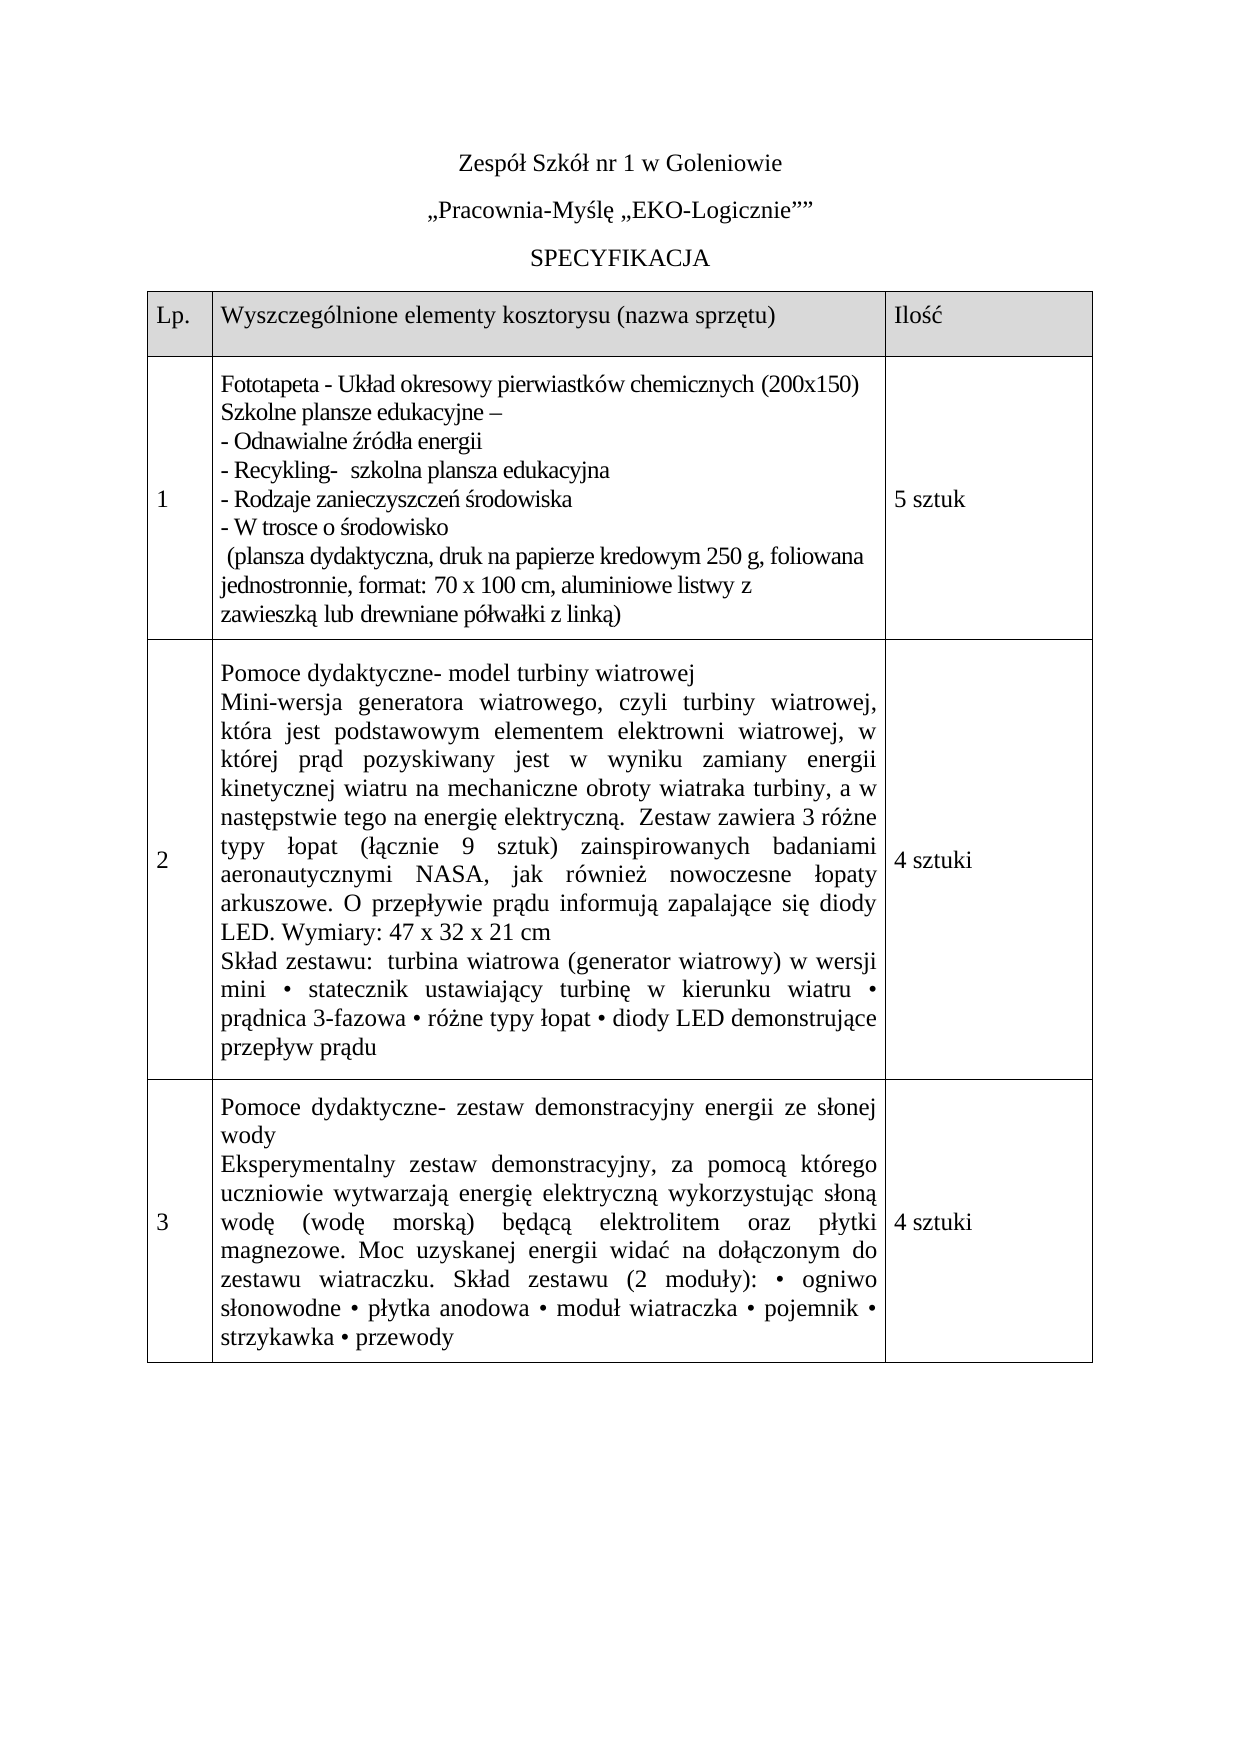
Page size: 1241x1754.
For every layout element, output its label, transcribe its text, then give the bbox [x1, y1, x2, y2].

text Zespół Szkół nr 1 w Goleniowie [148, 148, 1093, 176]
table_cell Fototapeta - Układ okresowy pierwiastków chemicznych (200x150) Szkolne plansze edukacyjne – - Odnawialne źródła energii - Recykling- szkolna plansza edukacyjna - Rodzaje zanieczyszczeń środowiska - W trosce o środowisko (plansza dydaktyczna, druk na papierze kredowym 250 g, foliowana jednostronnie, format: 70 x 100 cm, aluminiowe listwy z zawieszką lub drewniane półwałki z linką) [213, 357, 885, 639]
table_cell 3 [148, 1080, 212, 1362]
text SPECYFIKACJA [148, 243, 1093, 272]
table_cell 4 sztuki [886, 640, 1092, 1079]
table_cell 4 sztuki [886, 1080, 1092, 1362]
table_cell 2 [148, 640, 212, 1079]
table_cell 5 sztuk [886, 357, 1092, 639]
table_cell Pomoce dydaktyczne- model turbiny wiatrowej Mini-wersja generatora wiatrowego, czyli turbiny wiatrowej, która jest podstawowym elementem elektrowni wiatrowej, w której prąd pozyskiwany jest w wyniku zamiany energii kinetycznej wiatru na mechaniczne obroty wiatraka turbiny, a w następstwie tego na energię elektryczną. Zestaw zawiera 3 różne typy łopat (łącznie 9 sztuk) zainspirowanych badaniami aeronautycznymi NASA, jak również nowoczesne łopaty arkuszowe. O przepływie prądu informują zapalające się diody LED. Wymiary: 47 x 32 x 21 cm Skład zestawu: turbina wiatrowa (generator wiatrowy) w wersji mini • statecznik ustawiający turbinę w kierunku wiatru • prądnica 3-fazowa • różne typy łopat • diody LED demonstrujące przepływ prądu [213, 640, 885, 1079]
table_cell 1 [148, 357, 212, 639]
table_header Lp. [148, 292, 212, 356]
table_header Ilość [886, 292, 1092, 356]
table_cell Pomoce dydaktyczne- zestaw demonstracyjny energii ze słonej wody Eksperymentalny zestaw demonstracyjny, za pomocą którego uczniowie wytwarzają energię elektryczną wykorzystując słoną wodę (wodę morską) będącą elektrolitem oraz płytki magnezowe. Moc uzyskanej energii widać na dołączonym do zestawu wiatraczku. Skład zestawu (2 moduły): • ogniwo słonowodne • płytka anodowa • moduł wiatraczka • pojemnik • strzykawka • przewody [213, 1080, 885, 1362]
table_header Wyszczególnione elementy kosztorysu (nazwa sprzętu) [213, 292, 885, 356]
text „Pracownia-Myślę „EKO-Logicznie”” [148, 195, 1093, 224]
